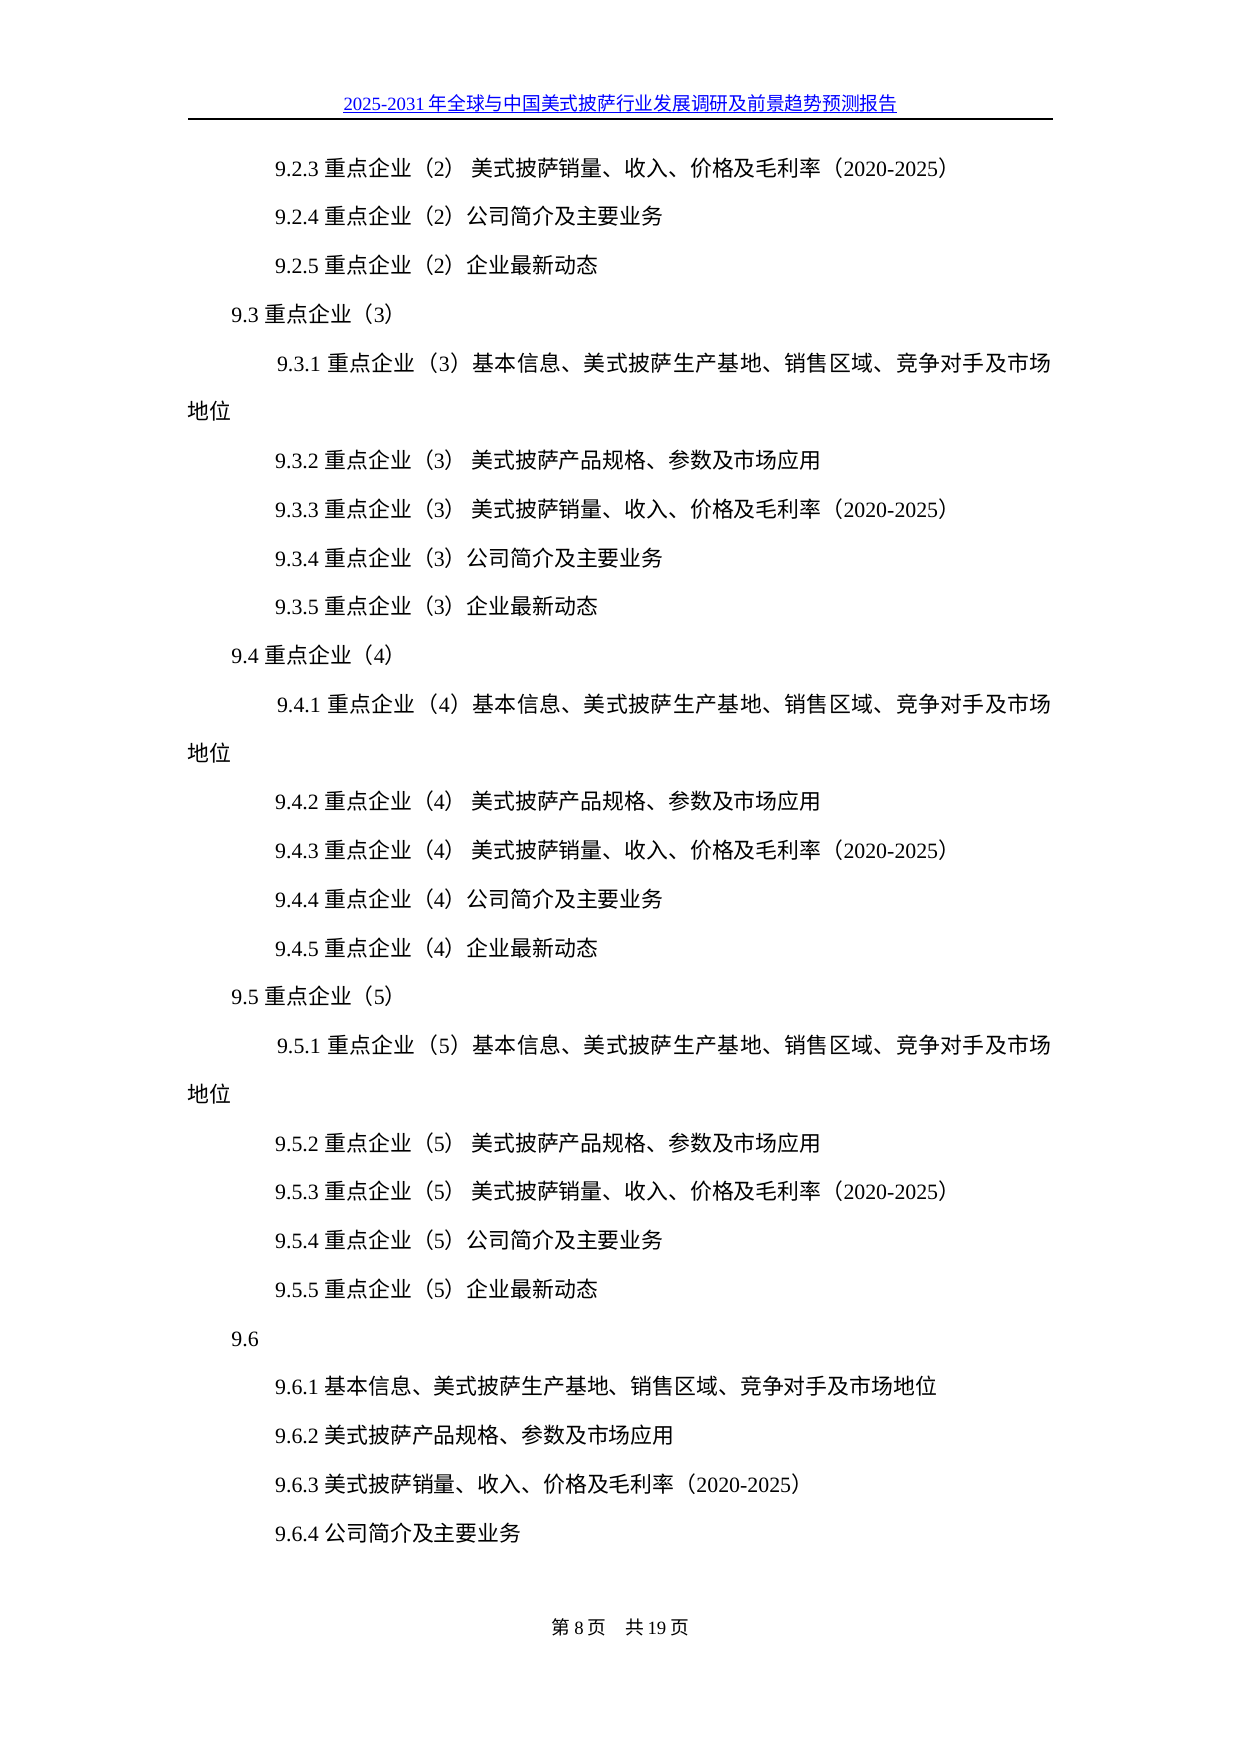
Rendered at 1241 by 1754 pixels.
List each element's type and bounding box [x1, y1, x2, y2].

text [187, 150, 1053, 1548]
